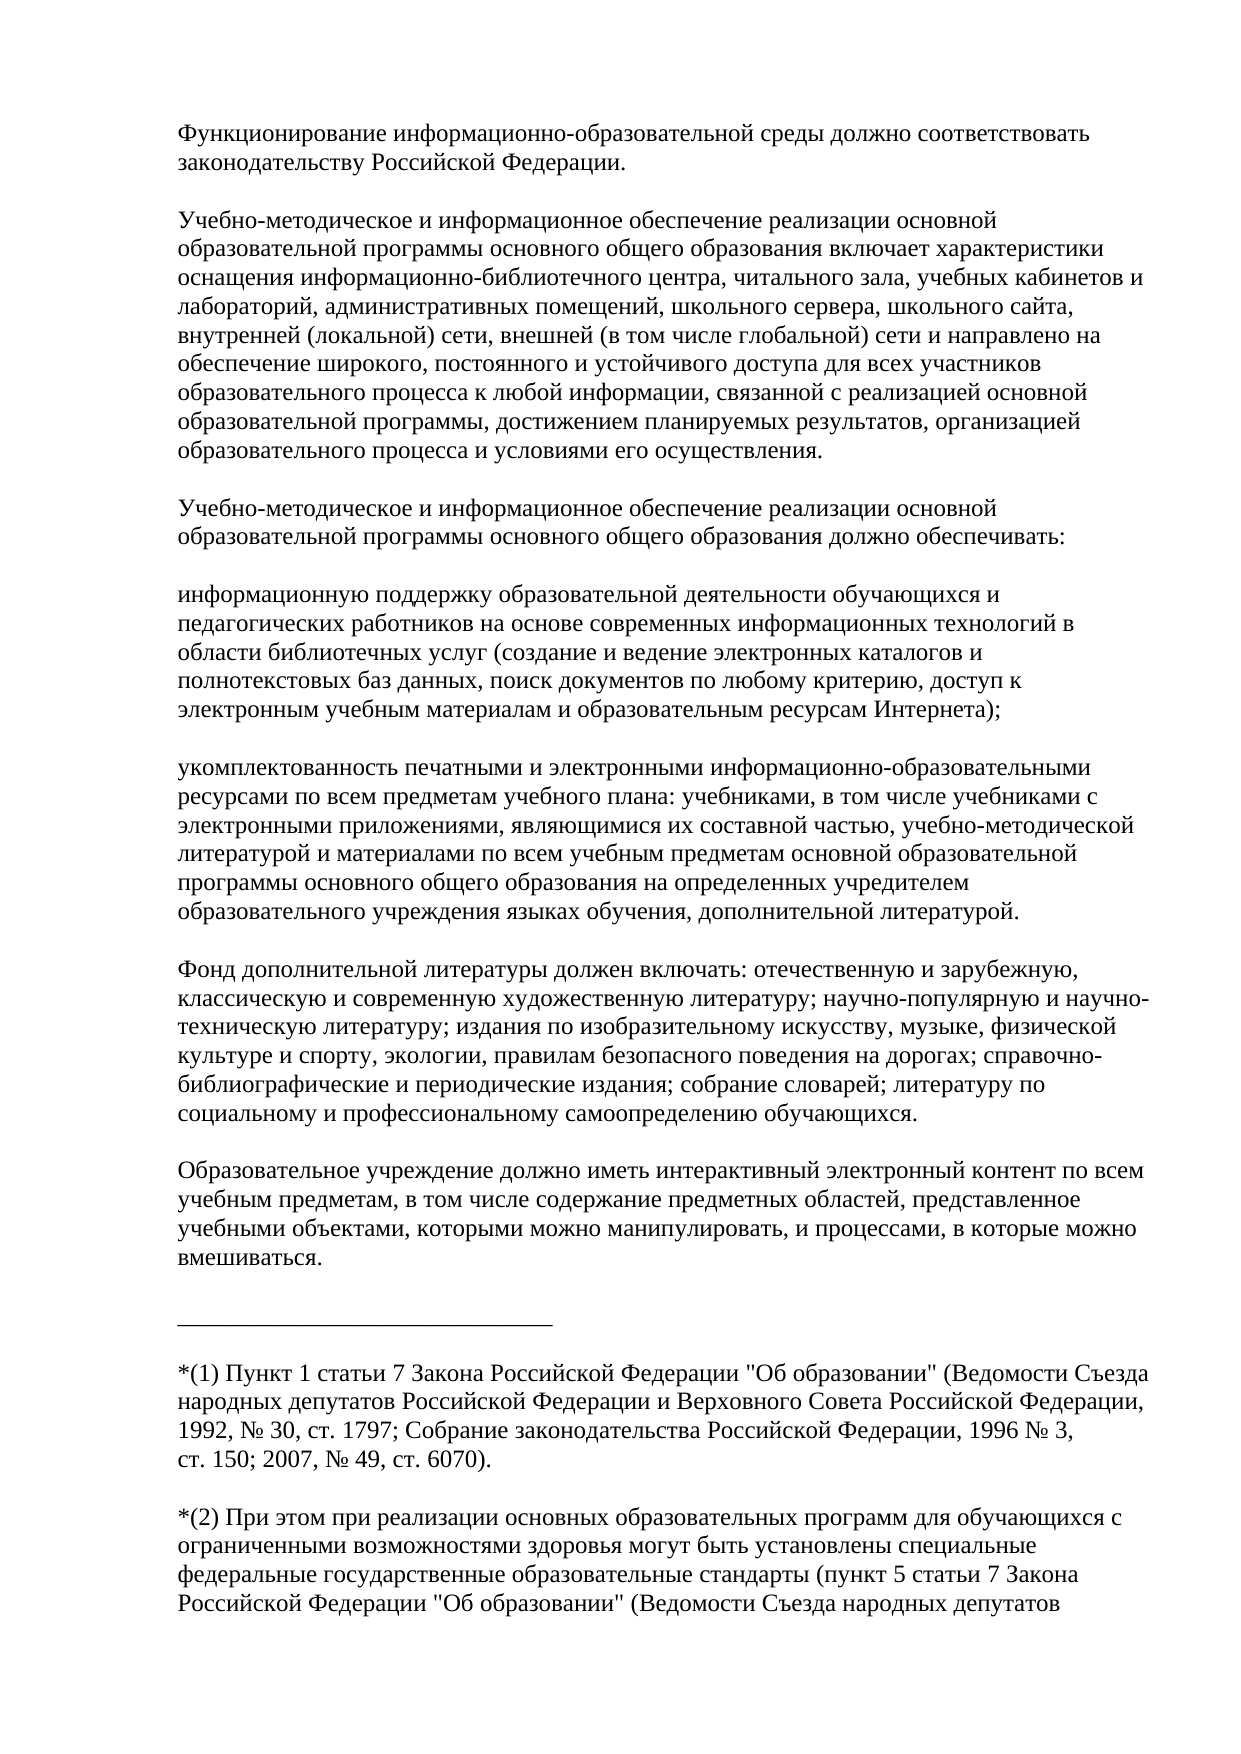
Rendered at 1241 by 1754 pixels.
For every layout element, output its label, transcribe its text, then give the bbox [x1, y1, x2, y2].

text Образовательное учреждение должно иметь интерактивный электронный контент по всем учебным предметам, в том числе содержание предметных областей, представленное учебными объектами, которыми можно манипулировать, и процессами, в которые можно вмешиваться. [177, 1156, 1152, 1271]
text ______________________________ [177, 1300, 1152, 1328]
text Функционирование информационно-образовательной среды должно соответствовать законодательству Российской Федерации. [177, 118, 1152, 176]
text *(1) Пункт 1 статьи 7 Закона Российской Федерации "Об образовании" (Ведомости Съезда народных депутатов Российской Федерации и Верховного Совета Российской Федерации, 1992, № 30, ст. 1797; Собрание законодательства Российской Федерации, 1996 № 3, ст. 150; 2007, № 49, ст. 6070). [177, 1358, 1152, 1473]
text укомплектованность печатными и электронными информационно-образовательными ресурсами по всем предметам учебного плана: учебниками, в том числе учебниками с электронными приложениями, являющимися их составной частью, учебно-методической литературой и материалами по всем учебным предметам основной образовательной программы основного общего образования на определенных учредителем образовательного учреждения языках обучения, дополнительной литературой. [177, 752, 1152, 925]
text Фонд дополнительной литературы должен включать: отечественную и зарубежную, классическую и современную художественную литературу; научно-популярную и научно-техническую литературу; издания по изобразительному искусству, музыке, физической культуре и спорту, экологии, правилам безопасного поведения на дорогах; справочно-библиографические и периодические издания; собрание словарей; литературу по социальному и профессиональному самоопределению обучающихся. [177, 954, 1152, 1126]
text Учебно-методическое и информационное обеспечение реализации основной образовательной программы основного общего образования включает характеристики оснащения информационно-библиотечного центра, читального зала, учебных кабинетов и лабораторий, административных помещений, школьного сервера, школьного сайта, внутренней (локальной) сети, внешней (в том числе глобальной) сети и направлено на обеспечение широкого, постоянного и устойчивого доступа для всех участников образовательного процесса к любой информации, связанной с реализацией основной образовательной программы, достижением планируемых результатов, организацией образовательного процесса и условиями его осуществления. [177, 205, 1152, 463]
text информационную поддержку образовательной деятельности обучающихся и педагогических работников на основе современных информационных технологий в области библиотечных услуг (создание и ведение электронных каталогов и полнотекстовых баз данных, поиск документов по любому критерию, доступ к электронным учебным материалам и образовательным ресурсам Интернета); [177, 579, 1152, 723]
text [177, 1502, 1152, 1617]
text Учебно-методическое и информационное обеспечение реализации основной образовательной программы основного общего образования должно обеспечивать: [177, 493, 1152, 550]
